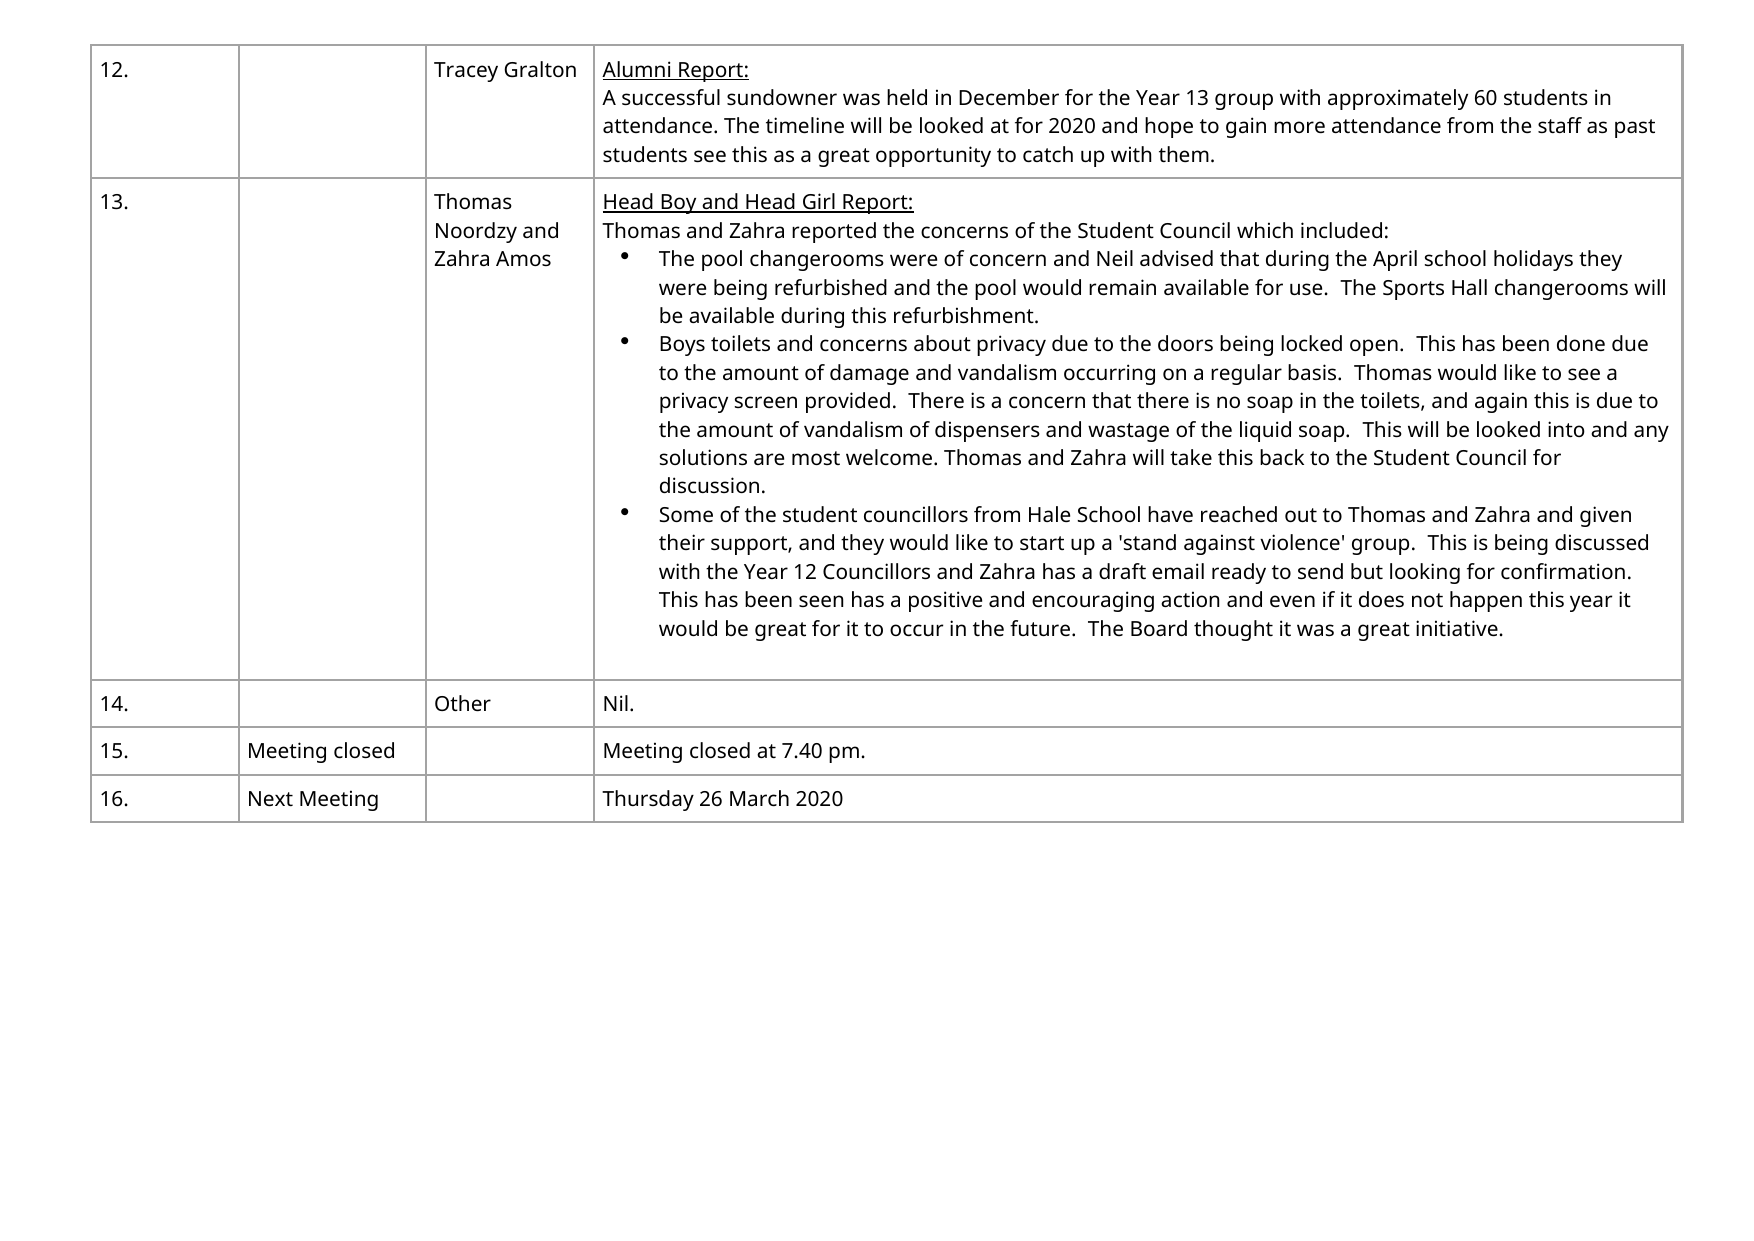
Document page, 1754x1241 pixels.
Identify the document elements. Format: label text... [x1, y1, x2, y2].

table_cell 15. [92, 728, 238, 773]
table_cell Tracey Gralton [427, 46, 593, 177]
table_cell 13. [92, 179, 238, 679]
table_cell Other [427, 681, 593, 726]
table_cell 14. [92, 681, 238, 726]
table_cell Next Meeting [240, 776, 425, 821]
table_cell Alumni Report: A successful sundowner was held in December for the Year 13 group with approximately 60 students in attendance. The timeline will be looked at for 2020 and hope to gain more attendance from the staff as past students see this as a great opportunity to catch up with them. [595, 46, 1681, 177]
table_cell Meeting closed [240, 728, 425, 773]
table_cell 16. [92, 776, 238, 821]
table_cell [240, 179, 425, 679]
table_cell Nil. [595, 681, 1681, 726]
table_cell [240, 46, 425, 177]
table_cell [427, 728, 593, 773]
table_cell Meeting closed at 7.40 pm. [595, 728, 1681, 773]
table_cell Head Boy and Head Girl Report: Thomas and Zahra reported the concerns of the Student Council which included: The pool changerooms were of concern and Neil advised that during the April school holidays they were being refurbished and the pool would remain available for use. The Sports Hall changerooms will be available during this refurbishment. Boys toilets and concerns about privacy due to the doors being locked open. This has been done due to the amount of damage and vandalism occurring on a regular basis. Thomas would like to see a privacy screen provided. There is a concern that there is no soap in the toilets, and again this is due to the amount of vandalism of dispensers and wastage of the liquid soap. This will be looked into and any solutions are most welcome. Thomas and Zahra will take this back to the Student Council for discussion. Some of the student councillors from Hale School have reached out to Thomas and Zahra and given their support, and they would like to start up a 'stand against violence' group. This is being discussed with the Year 12 Councillors and Zahra has a draft email ready to send but looking for confirmation. This has been seen has a positive and encouraging action and even if it does not happen this year it would be great for it to occur in the future. The Board thought it was a great initiative. [595, 179, 1681, 679]
table_cell [427, 776, 593, 821]
table_cell Thursday 26 March 2020 [595, 776, 1681, 821]
table_cell Thomas Noordzy and Zahra Amos [427, 179, 593, 679]
table_cell 12. [92, 46, 238, 177]
table_cell [240, 681, 425, 726]
